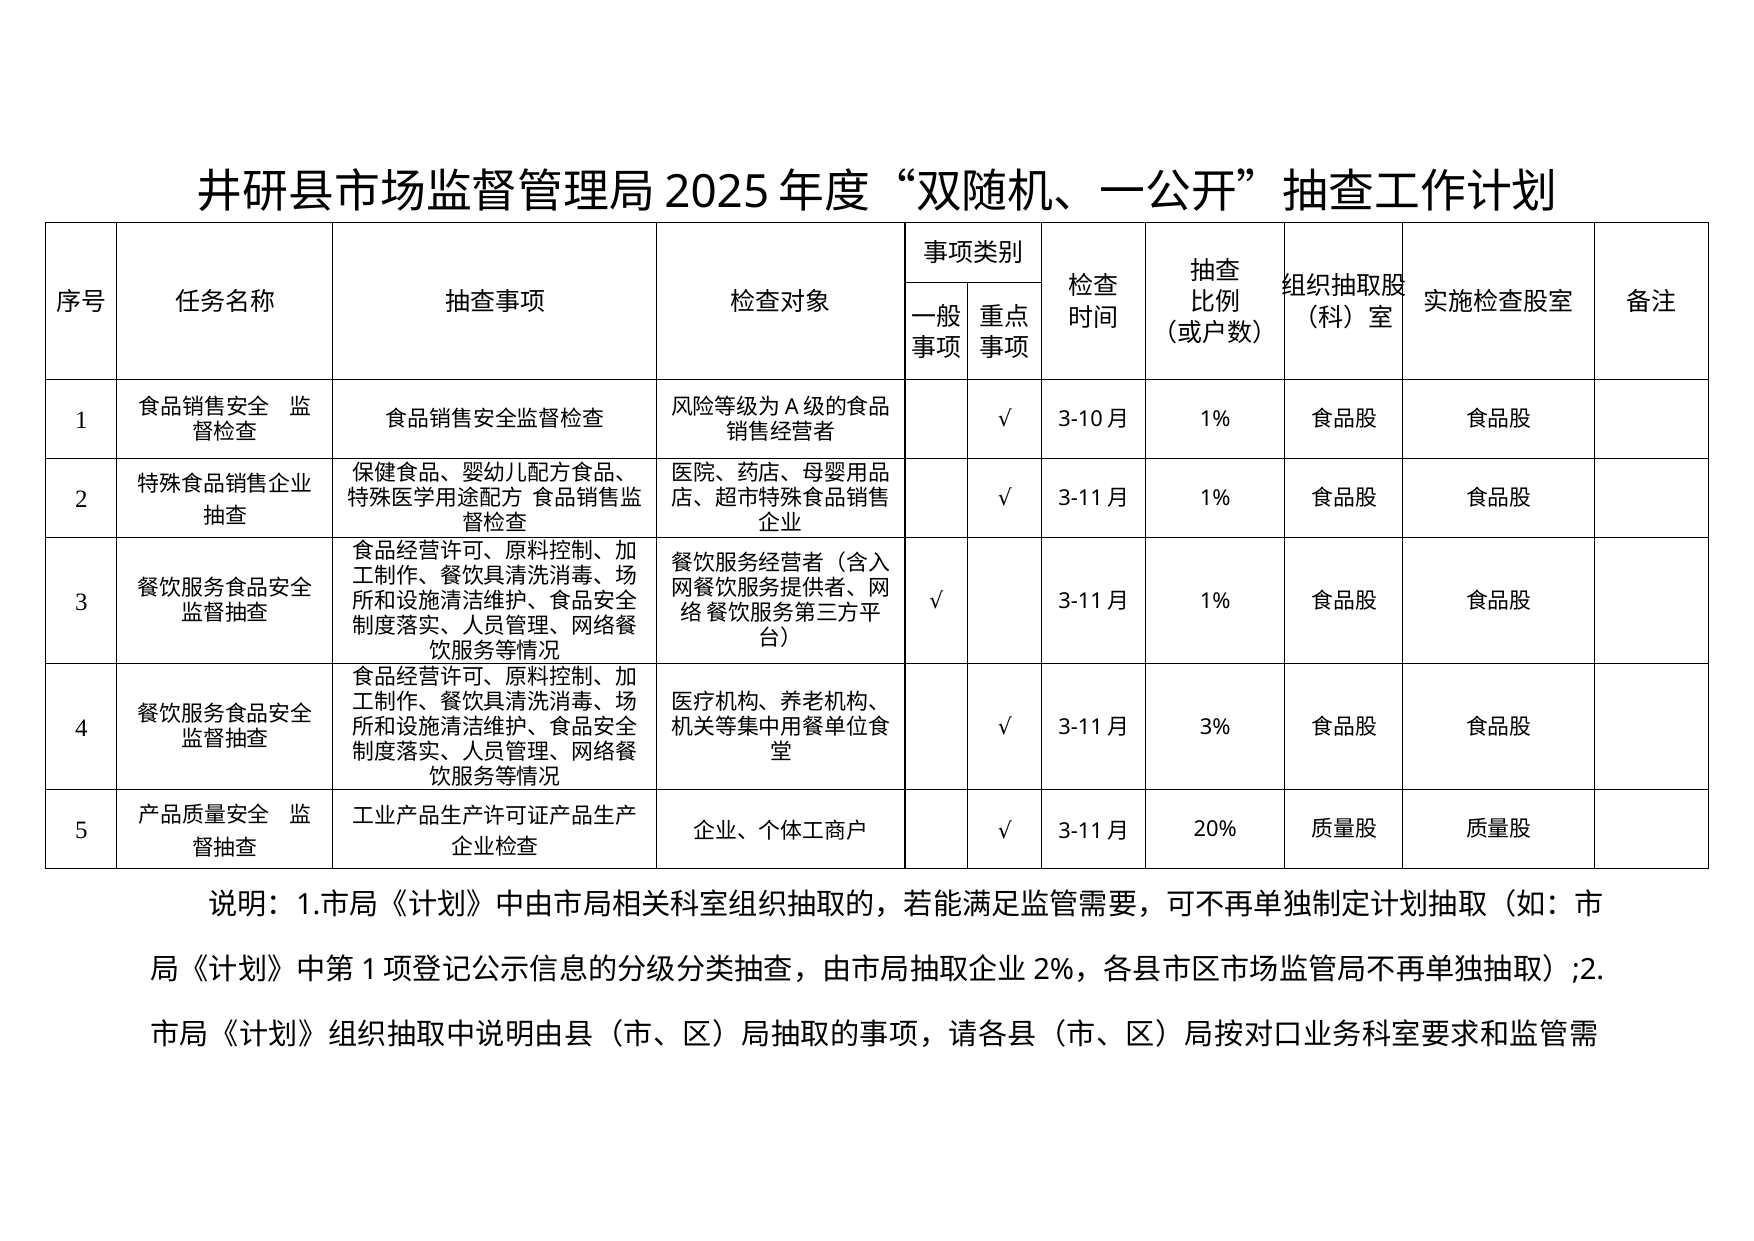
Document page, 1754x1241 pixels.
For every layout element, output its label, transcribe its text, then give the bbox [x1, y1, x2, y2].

table_cell 3-11月 [1042, 538, 1145, 663]
table_cell [968, 538, 1041, 663]
table_cell 20% [1146, 790, 1284, 868]
text 井研县市场监督管理局2025年度“双随机、一公开”抽查工作计划 [150, 149, 1604, 222]
table_cell 食品股 [1403, 664, 1594, 789]
table_cell 食品股 [1285, 664, 1402, 789]
table_cell √ [968, 664, 1041, 789]
table_cell 保健食品、婴幼儿配方食品、特殊医学用途配方 食品销售监督检查 [333, 459, 656, 537]
table_cell 工业产品生产许可证产品生产企业检查 [333, 790, 656, 868]
table_cell 食品股 [1403, 459, 1594, 537]
table_cell 质量股 [1285, 790, 1402, 868]
table_cell [1595, 459, 1708, 537]
table_cell 企业、个体工商户 [657, 790, 904, 868]
table_cell 3-11月 [1042, 459, 1145, 537]
table_cell 1% [1146, 538, 1284, 663]
table_cell √ [968, 790, 1041, 868]
table_cell [1595, 380, 1708, 458]
table_cell √ [968, 380, 1041, 458]
table_cell 医疗机构、养老机构、机关等集中用餐单位食堂 [657, 664, 904, 789]
table_cell 3-11月 [1042, 664, 1145, 789]
table_cell 食品股 [1285, 459, 1402, 537]
table_cell √ [968, 459, 1041, 537]
table_cell [906, 664, 967, 789]
table_header 检查对象 [657, 223, 904, 379]
table_cell [1595, 664, 1708, 789]
table_cell 产品质量安全 监督抽查 [117, 790, 332, 868]
table_cell 特殊食品销售企业 抽查 [117, 459, 332, 537]
table_cell 3-11月 [1042, 790, 1145, 868]
table_cell 食品股 [1285, 538, 1402, 663]
table_cell 1% [1146, 380, 1284, 458]
table_cell [906, 459, 967, 537]
table_cell 风险等级为A级的食品销售经营者 [657, 380, 904, 458]
table_header 事项类别 [906, 223, 1041, 282]
table_header 实施检查股室 [1403, 223, 1594, 379]
table_cell [1595, 538, 1708, 663]
table_cell 3% [1146, 664, 1284, 789]
table_cell 1 [46, 380, 116, 458]
table_cell 1% [1146, 459, 1284, 537]
table_cell 食品股 [1285, 380, 1402, 458]
table_cell 3 [46, 538, 116, 663]
table_header 检查 时间 [1042, 223, 1145, 379]
table_header 抽查事项 [333, 223, 656, 379]
table_header 抽查 比例 （或户数） [1146, 223, 1284, 379]
table_cell 餐饮服务经营者（含入网餐饮服务提供者、网络 餐饮服务第三方平台） [657, 538, 904, 663]
table_cell 食品股 [1403, 538, 1594, 663]
table_cell 重点 事项 [968, 283, 1041, 379]
table_cell 2 [46, 459, 116, 537]
table_cell 餐饮服务食品安全监督抽查 [117, 664, 332, 789]
table_header 备注 [1595, 223, 1708, 379]
table_header 任务名称 [117, 223, 332, 379]
table_cell 食品经营许可、原料控制、加工制作、餐饮具清洗消毒、场所和设施清洁维护、食品安全制度落实、人员管理、网络餐饮服务等情况 [333, 538, 656, 663]
table_header 序号 [46, 223, 116, 379]
table_cell 医院、药店、母婴用品店、超市特殊食品销售企业 [657, 459, 904, 537]
table_cell [906, 790, 967, 868]
table_cell 一般 事项 [906, 283, 967, 379]
table_cell [1595, 790, 1708, 868]
table_cell 食品销售安全 监督检查 [117, 380, 332, 458]
table_cell 质量股 [1403, 790, 1594, 868]
table_cell 食品股 [1403, 380, 1594, 458]
table_cell √ [906, 538, 967, 663]
table_header 组织抽取股（科）室 [1285, 223, 1402, 379]
table_cell 5 [46, 790, 116, 868]
table_cell 3-10月 [1042, 380, 1145, 458]
table_cell 食品销售安全监督检查 [333, 380, 656, 458]
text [150, 869, 1604, 1064]
table_cell [906, 380, 967, 458]
table_cell 餐饮服务食品安全监督抽查 [117, 538, 332, 663]
table_cell 食品经营许可、原料控制、加工制作、餐饮具清洗消毒、场所和设施清洁维护、食品安全制度落实、人员管理、网络餐饮服务等情况 [333, 664, 656, 789]
table_cell 4 [46, 664, 116, 789]
